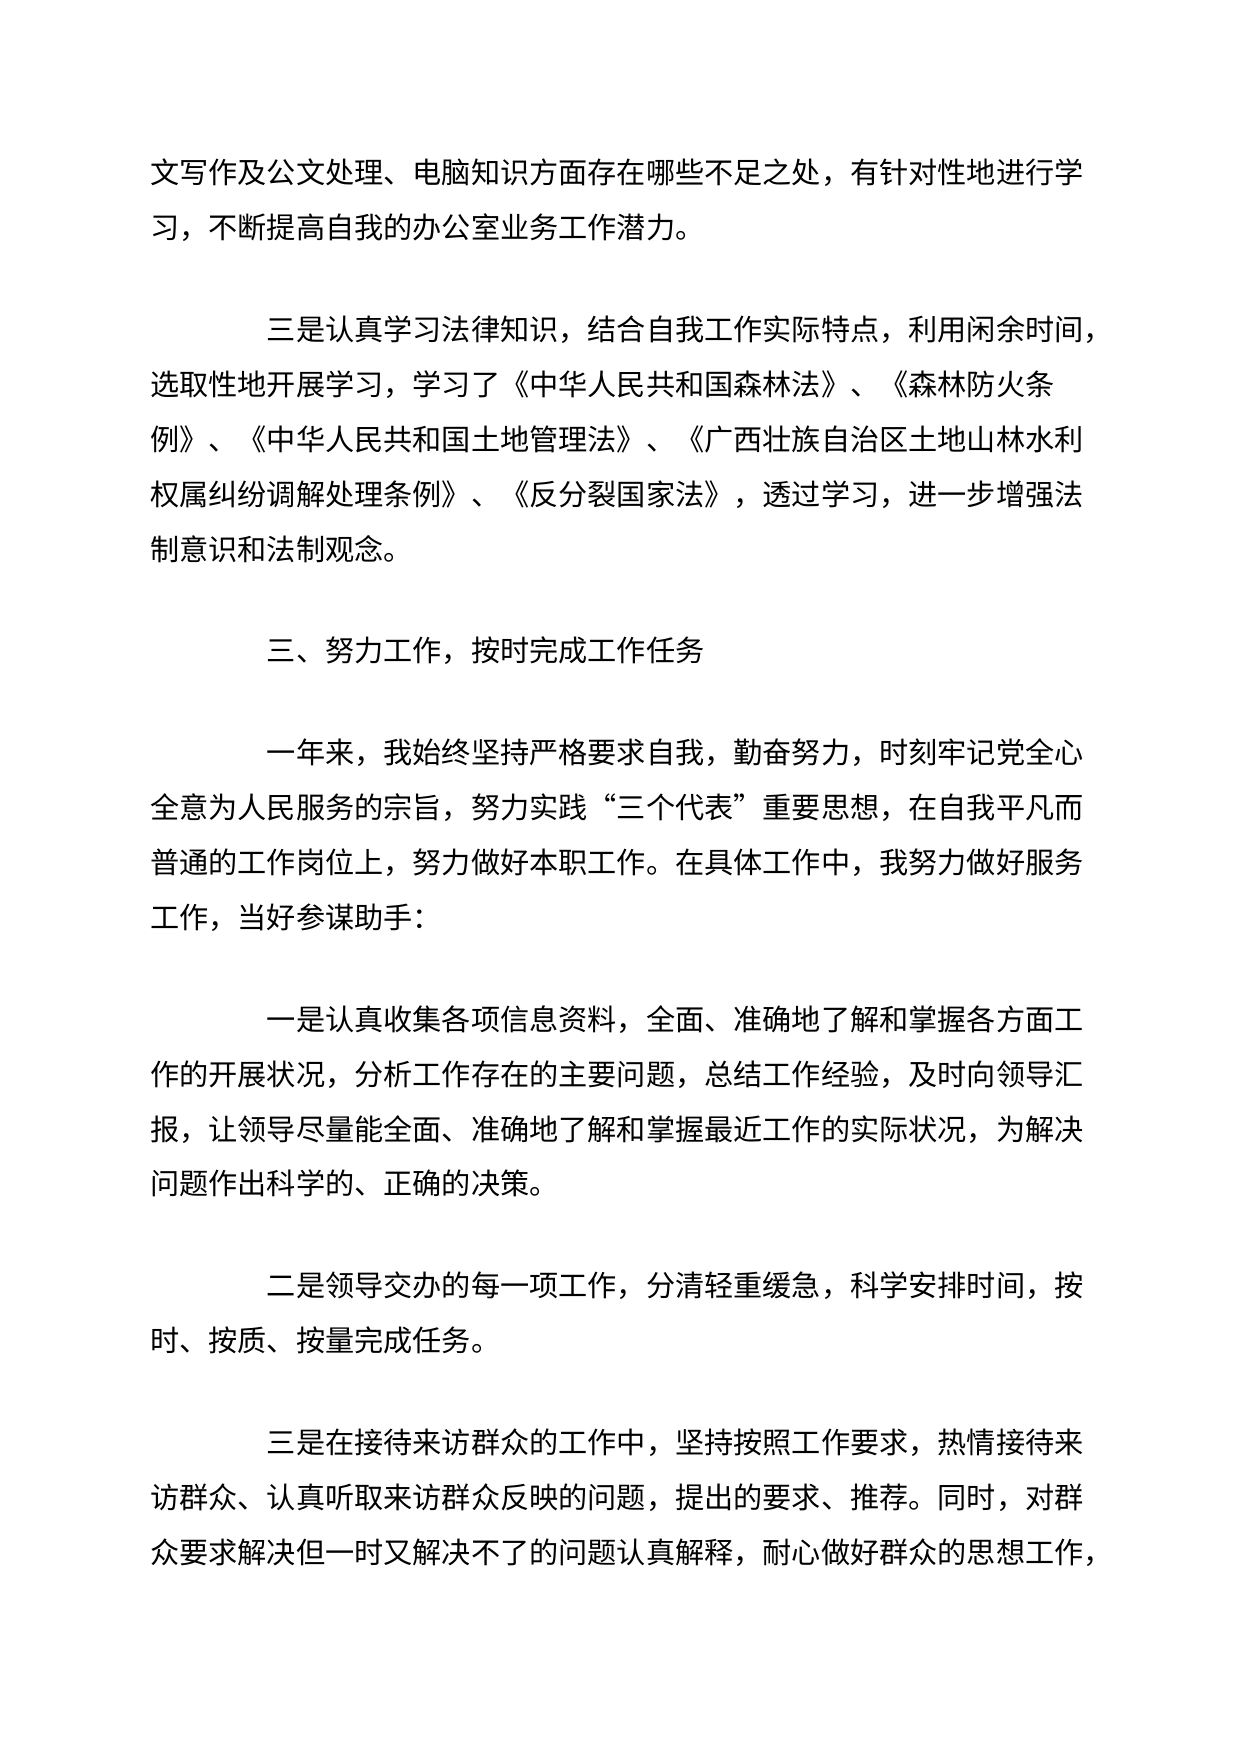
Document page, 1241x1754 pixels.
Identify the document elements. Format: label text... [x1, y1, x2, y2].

text 一年来，我始终坚持严格要求自我，勤奋努力，时刻牢记党全心全意为人民服务的宗旨，努力实践“三个代表”重要思想，在自我平凡而普通的工作岗位上，努力做好本职工作。在具体工作中，我努力做好服务工作，当好参谋助手： [150, 730, 1090, 937]
text 二是领导交办的每一项工作，分清轻重缓急，科学安排时间，按时、按质、按量完成任务。 [150, 1263, 1090, 1360]
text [150, 150, 1090, 247]
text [150, 1419, 1090, 1571]
text 一是认真收集各项信息资料，全面、准确地了解和掌握各方面工作的开展状况，分析工作存在的主要问题，总结工作经验，及时向领导汇报，让领导尽量能全面、准确地了解和掌握最近工作的实际状况，为解决问题作出科学的、正确的决策。 [150, 996, 1090, 1203]
text 三、努力工作，按时完成工作任务 [150, 628, 1090, 670]
text 三是认真学习法律知识，结合自我工作实际特点，利用闲余时间，选取性地开展学习，学习了《中华人民共和国森林法》、《森林防火条例》、《中华人民共和国土地管理法》、《广西壮族自治区土地山林水利权属纠纷调解处理条例》、《反分裂国家法》，透过学习，进一步增强法制意识和法制观念。 [150, 307, 1090, 568]
